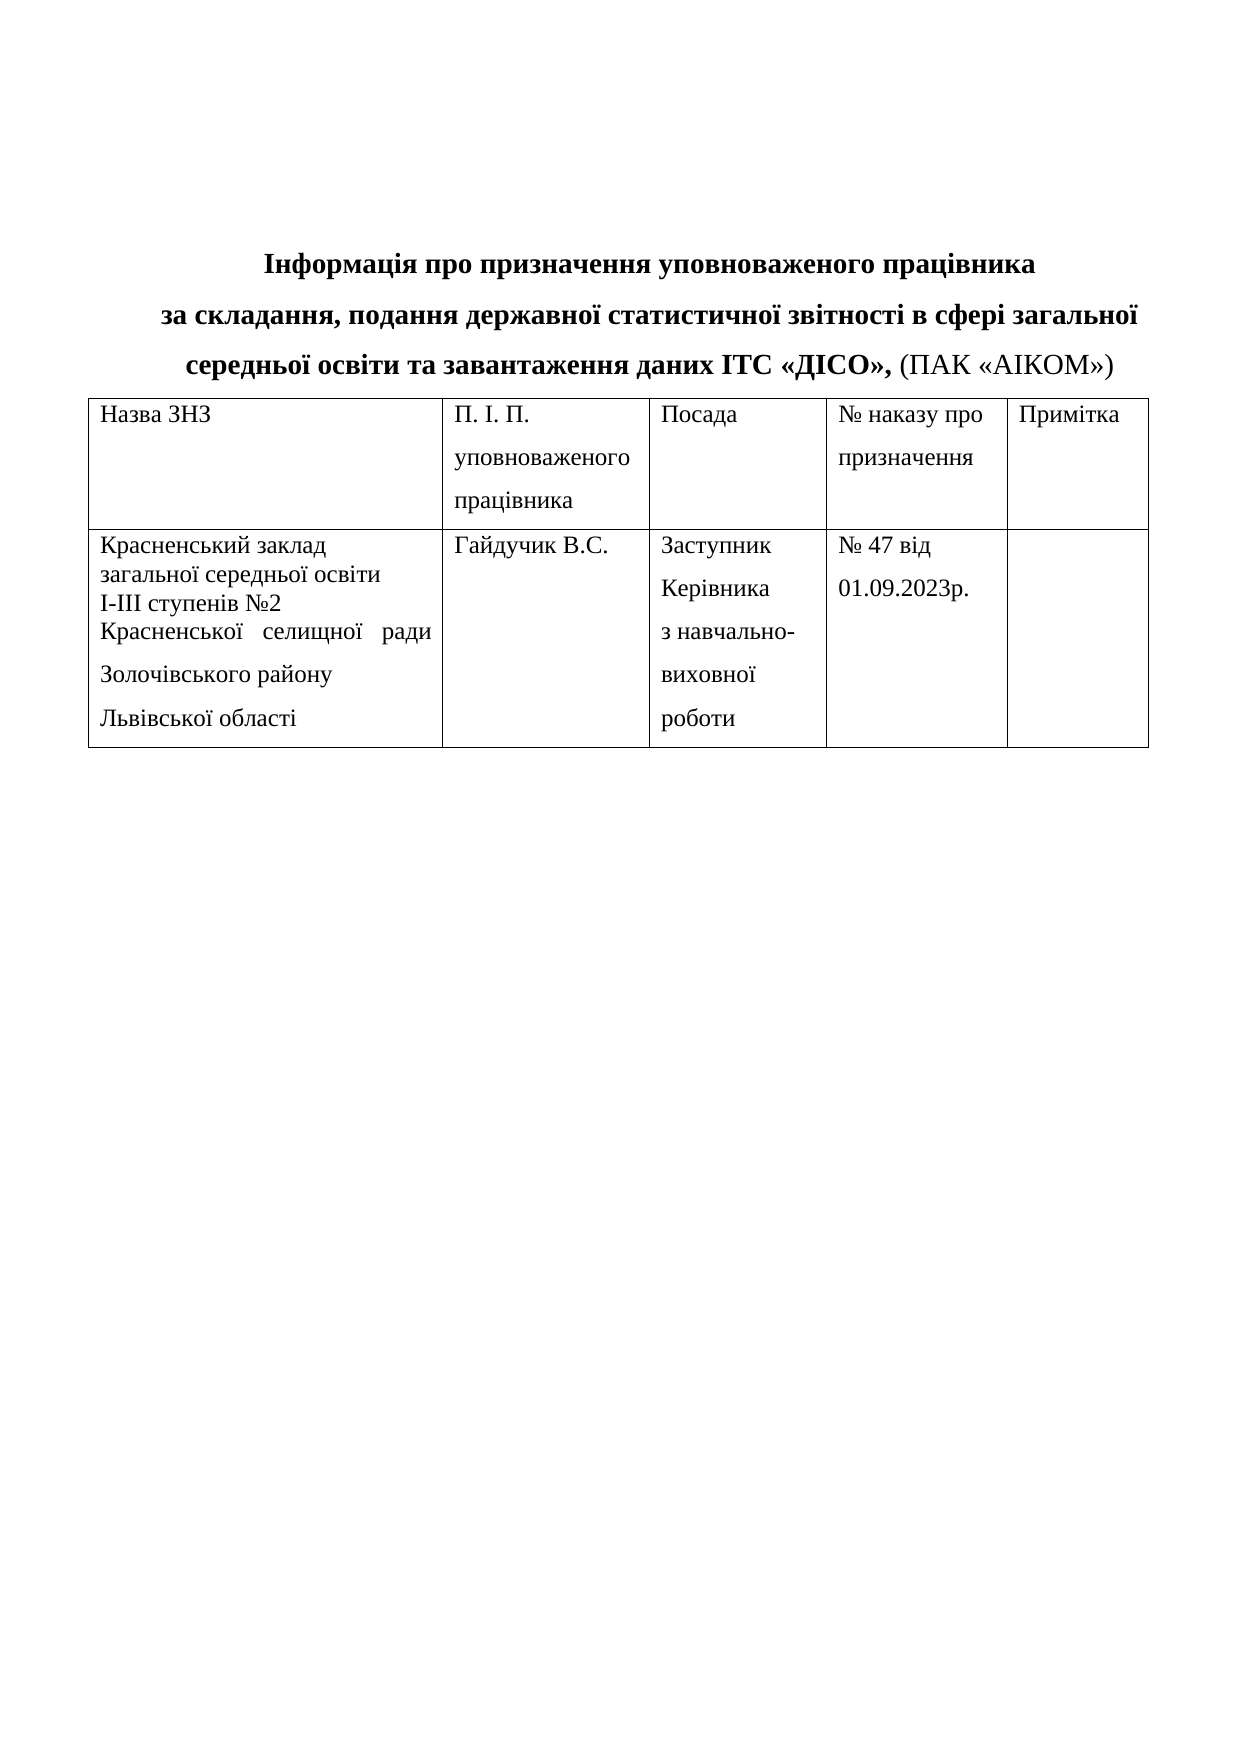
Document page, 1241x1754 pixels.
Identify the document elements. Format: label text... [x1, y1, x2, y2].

table_cell Красненський заклад загальної середньої освіти І-ІІІ ступенів №2 Красненської селищної ради Золочівського району Львівської області [89, 530, 442, 747]
table_header П. І. П. уповноваженого працівника [443, 399, 649, 529]
table_cell Гайдучик В.С. [443, 530, 649, 747]
table_cell Заступник Керівника з навчально-виховної роботи [650, 530, 826, 747]
table_cell № 47 від 01.09.2023р. [827, 530, 1007, 747]
table_header Назва ЗНЗ [89, 399, 442, 529]
table_header Посада [650, 399, 826, 529]
text за складання, подання державної статистичної звітності в сфері загальної середньої освіти та завантаження даних ІТС «ДІСО», (ПАК «АІКОМ») [148, 297, 1152, 381]
text Інформація про призначення уповноваженого працівника [148, 247, 1152, 280]
table_header Примітка [1008, 399, 1148, 529]
table_cell [1008, 530, 1148, 747]
table_header № наказу про призначення [827, 399, 1007, 529]
